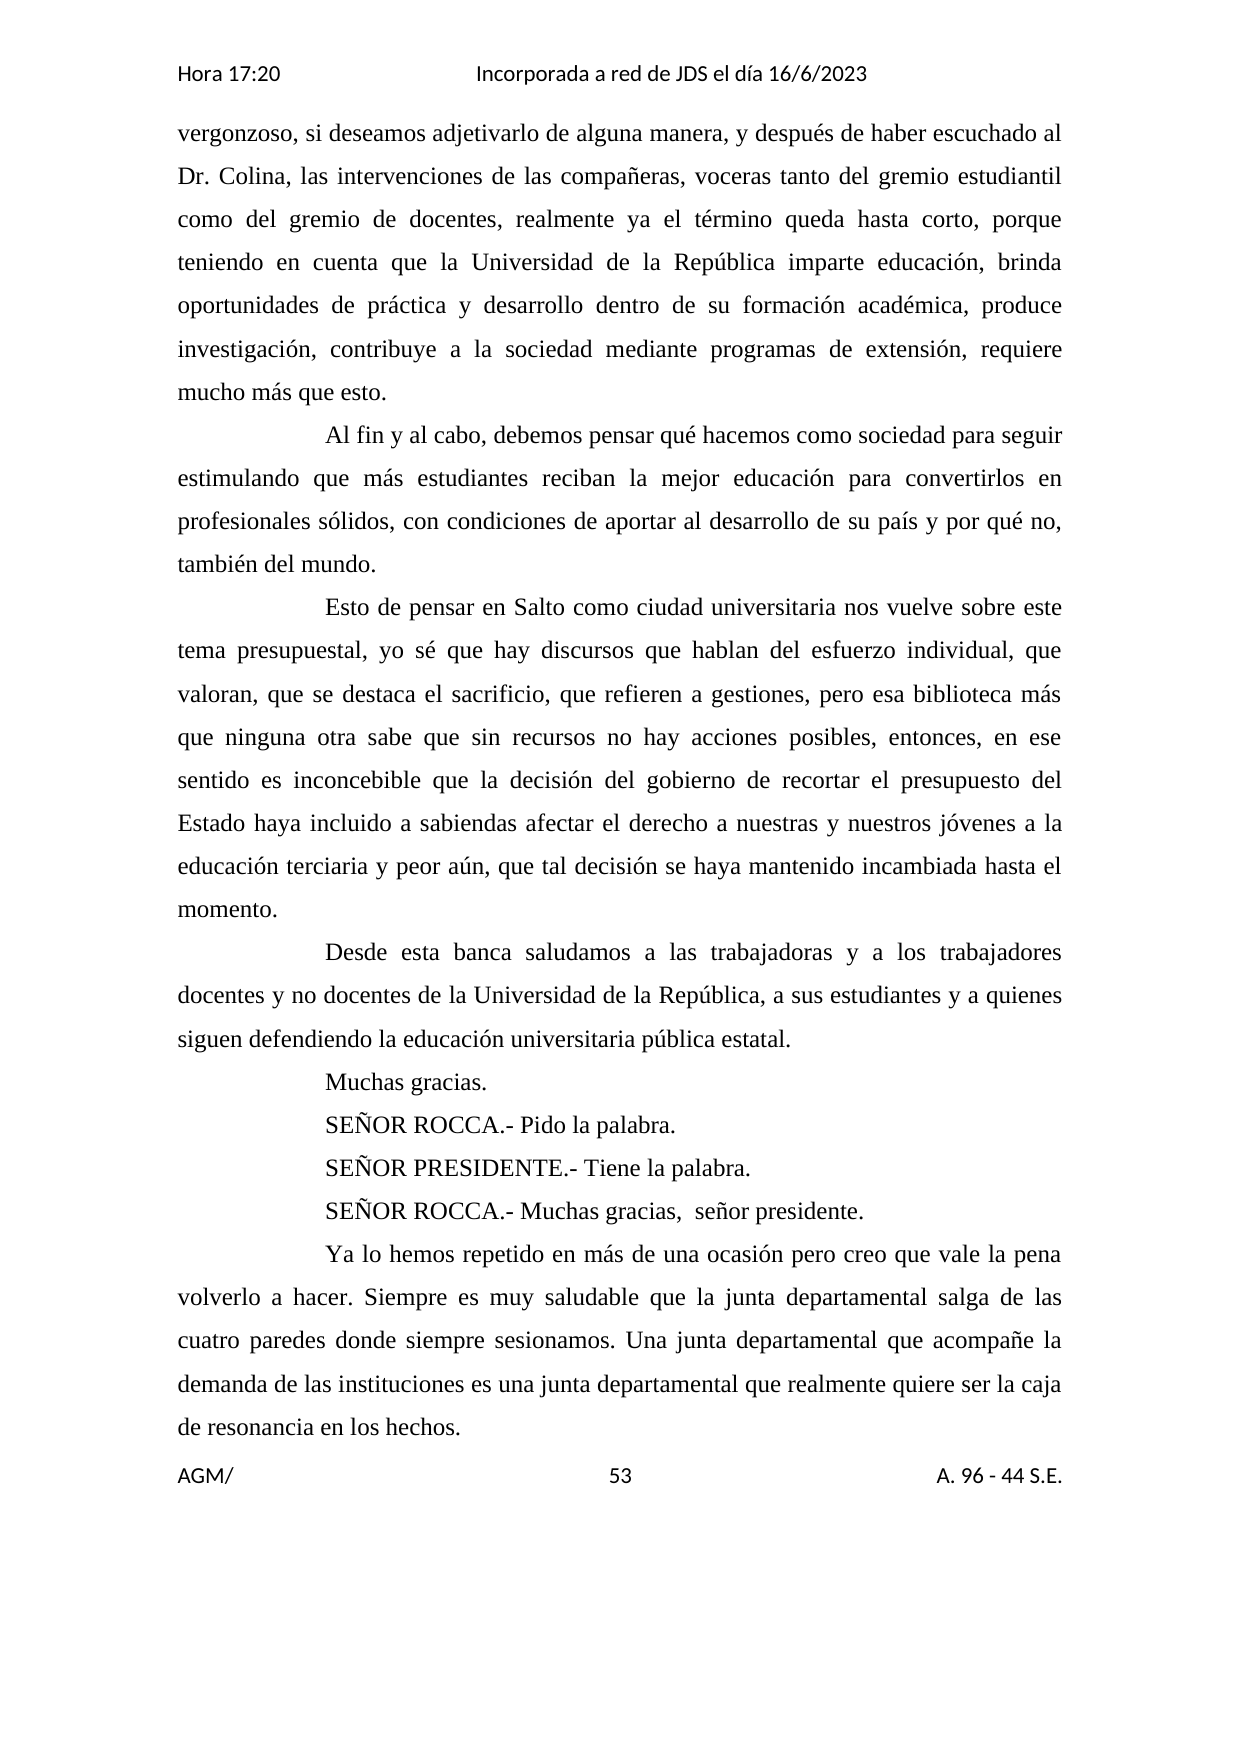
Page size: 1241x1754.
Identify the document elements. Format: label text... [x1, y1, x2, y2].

text Al fin y al cabo, debemos pensar qué hacemos como sociedad para seguir estimulando que más estudiantes reciban la mejor educación para convertirlos en profesionales sólidos, con condiciones de aportar al desarrollo de su país y por qué no, también del mundo. [177, 420, 1063, 578]
text Muchas gracias. [177, 1067, 1063, 1096]
text SEÑOR ROCCA.- Muchas gracias, señor presidente. [177, 1196, 1063, 1225]
text SEÑOR ROCCA.- Pido la palabra. [177, 1110, 1063, 1139]
text SEÑOR PRESIDENTE.- Tiene la palabra. [177, 1153, 1063, 1182]
text Ya lo hemos repetido en más de una ocasión pero creo que vale la pena volverlo a hacer. Siempre es muy saludable que la junta departamental salga de las cuatro paredes donde siempre sesionamos. Una junta departamental que acompañe la demanda de las instituciones es una junta departamental que realmente quiere ser la caja de resonancia en los hechos. [177, 1239, 1063, 1441]
text Desde esta banca saludamos a las trabajadoras y a los trabajadores docentes y no docentes de la Universidad de la República, a sus estudiantes y a quienes siguen defendiendo la educación universitaria pública estatal. [177, 937, 1063, 1052]
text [177, 118, 1063, 406]
text Esto de pensar en Salto como ciudad universitaria nos vuelve sobre este tema presupuestal, yo sé que hay discursos que hablan del esfuerzo individual, que valoran, que se destaca el sacrificio, que refieren a gestiones, pero esa biblioteca más que ninguna otra sabe que sin recursos no hay acciones posibles, entonces, en ese sentido es inconcebible que la decisión del gobierno de recortar el presupuesto del Estado haya incluido a sabiendas afectar el derecho a nuestras y nuestros jóvenes a la educación terciaria y peor aún, que tal decisión se haya mantenido incambiada hasta el momento. [177, 592, 1063, 923]
